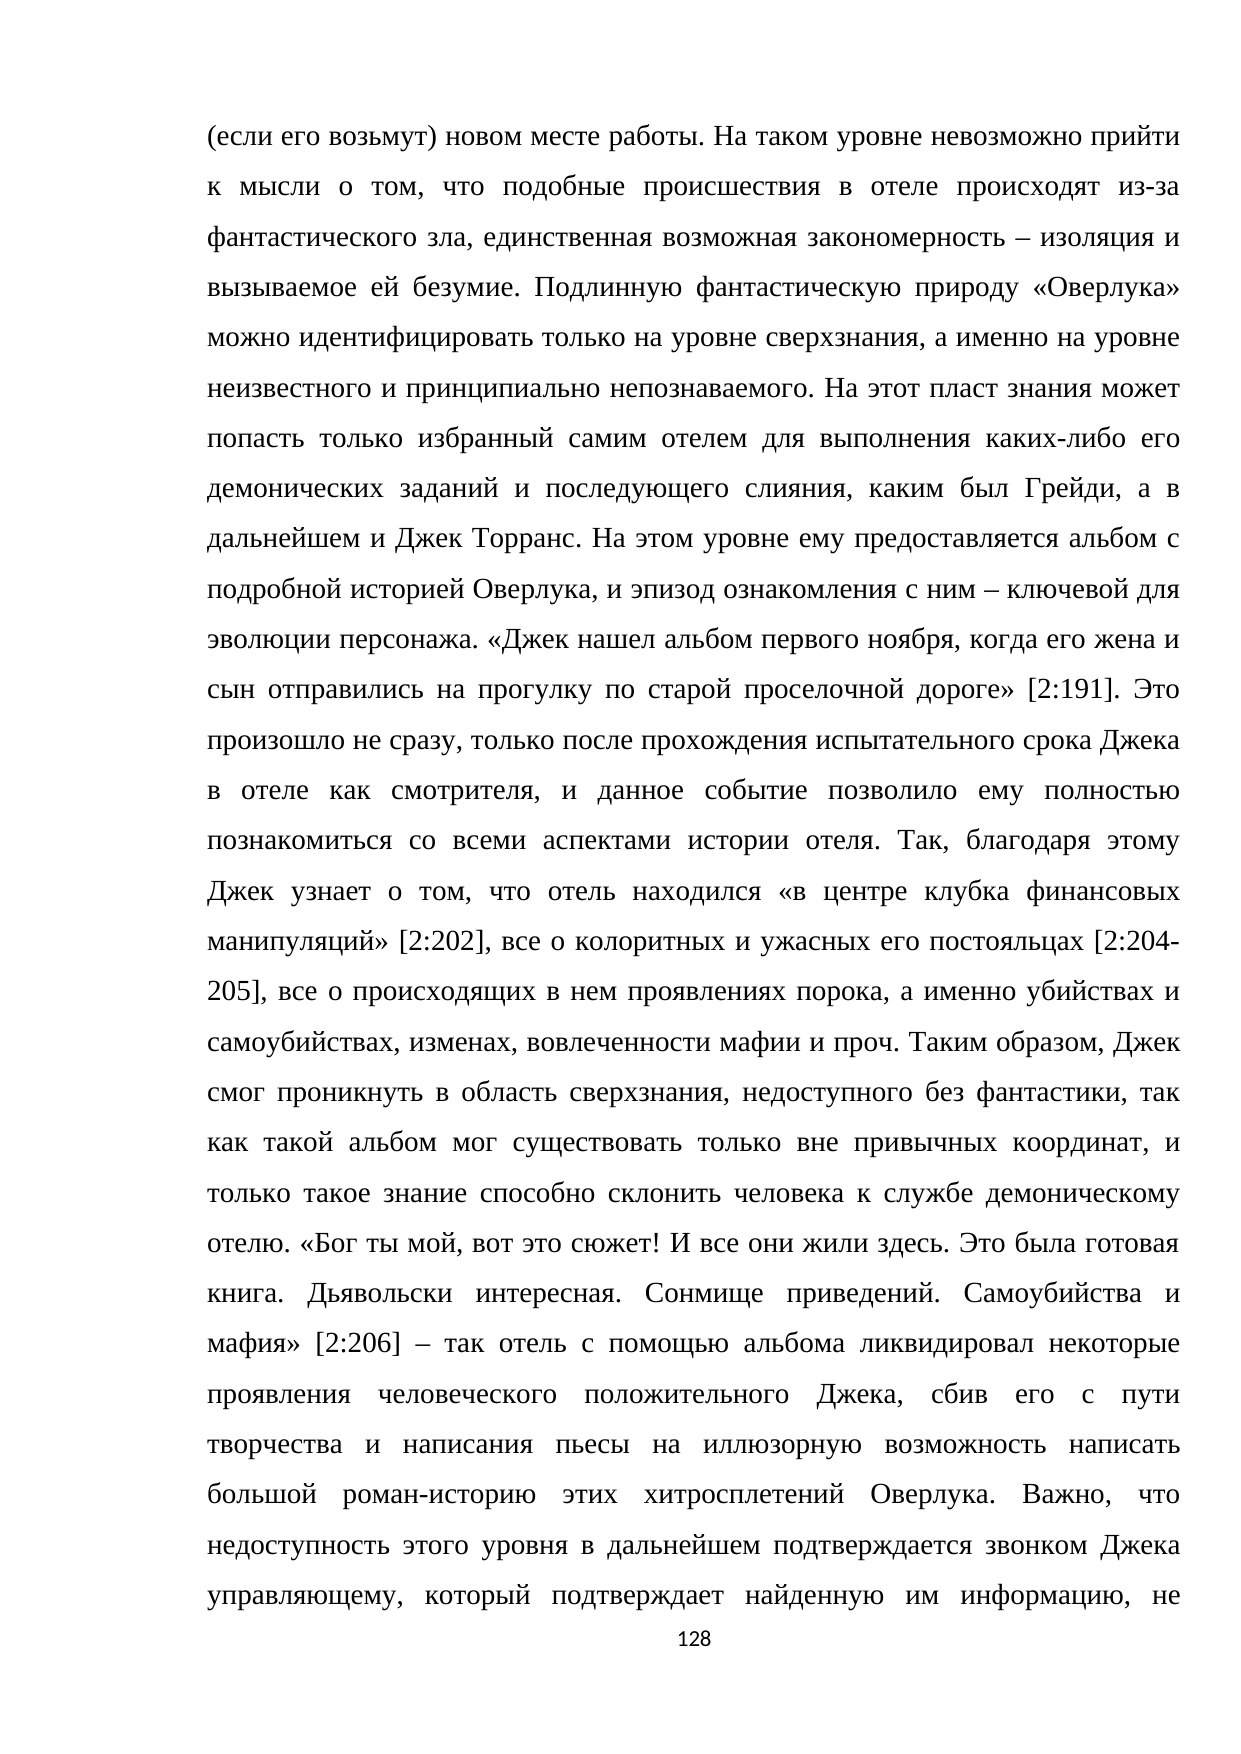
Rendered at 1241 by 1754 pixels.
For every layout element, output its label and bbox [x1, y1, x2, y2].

text [207, 118, 1181, 1611]
